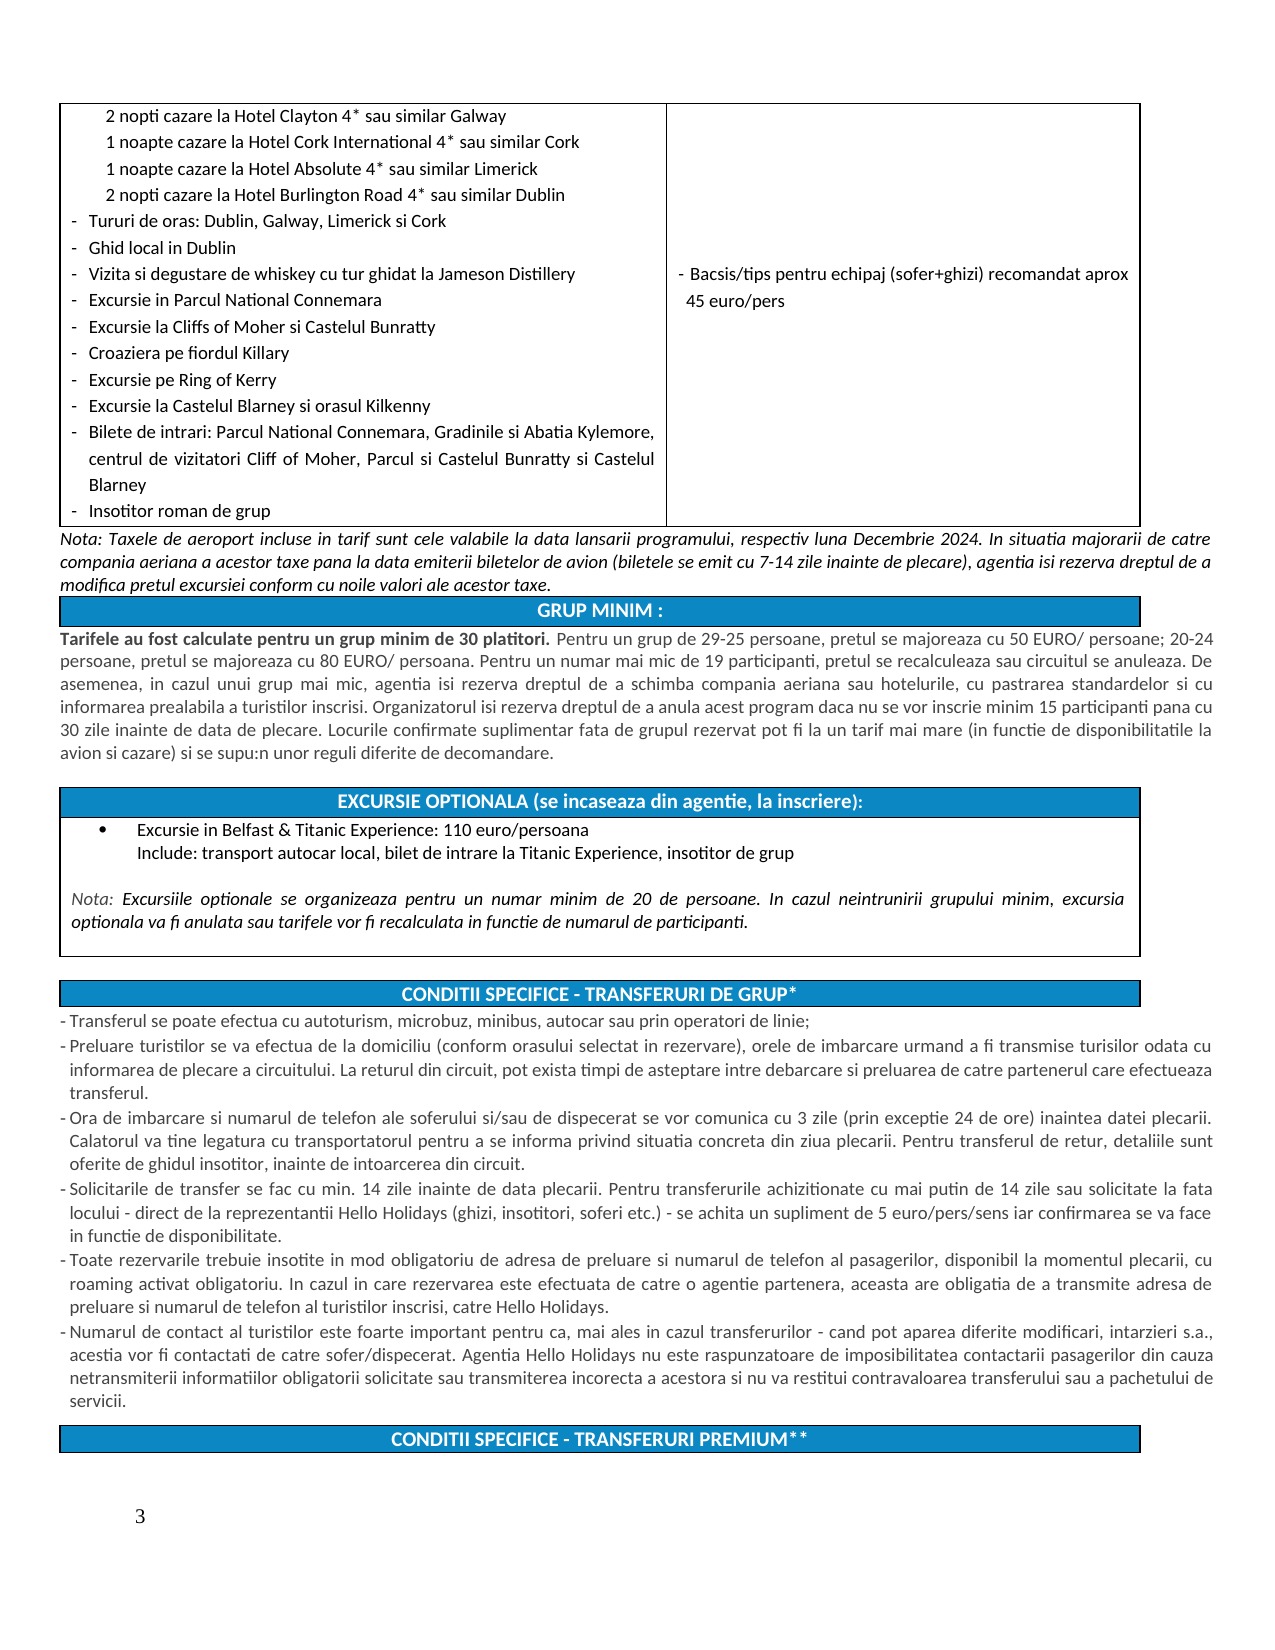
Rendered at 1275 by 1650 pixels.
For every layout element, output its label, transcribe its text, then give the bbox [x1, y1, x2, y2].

list Numarul de contact al turistilor este foarte important pentru ca, mai ales in cazul transferurilor - cand pot aparea diferite modificari, intarzieri s.a., acestia vor fi contactati de catre sofer/dispecerat. Agentia Hello Holidays nu este raspunzatoare de imposibilitatea contactarii pasagerilor din cauza netransmiterii informatiilor obligatorii solicitate sau transmiterea incorecta a acestora si nu va restitui contravaloarea transferului sau a pachetului de servicii. [60, 1318, 1215, 1412]
list Transferul se poate efectua cu autoturism, microbuz, minibus, autocar sau prin operatori de linie; [60, 1007, 1215, 1033]
table_header CONDITII SPECIFICE - TRANSFERURI PREMIUM** [61, 1426, 1139, 1452]
table_header CONDITII SPECIFICE - TRANSFERURI DE GRUP* [61, 981, 1139, 1006]
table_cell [61, 104, 666, 526]
text Nota: Taxele de aeroport incluse in tarif sunt cele valabile la data lansarii programului, respectiv luna Decembrie 2024. In situatia majorarii de catre compania aeriana a acestor taxe pana la data emiterii biletelor de avion (biletele se emit cu 7-14 zile inainte de plecare), agentia isi rezerva dreptul de a modifica pretul excursiei conform cu noile valori ale acestor taxe. [60, 527, 1215, 596]
list Solicitarile de transfer se fac cu min. 14 zile inainte de data plecarii. Pentru transferurile achizitionate cu mai putin de 14 zile sau solicitate la fata locului - direct de la reprezentantii Hello Holidays (ghizi, insotitori, soferi etc.) - se achita un supliment de 5 euro/pers/sens iar confirmarea se va face in functie de disponibilitate. [60, 1175, 1215, 1247]
table_cell Excursie in Belfast & Titanic Experience: 110 euro/persoana Include: transport autocar local, bilet de intrare la Titanic Experience, insotitor de grup Nota: Excursiile optionale se organizeaza pentru un numar minim de 20 de persoane. In cazul neintrunirii grupului minim, excursia optionala va fi anulata sau tarifele vor fi recalculata in functie de numarul de participanti. [61, 818, 1139, 956]
table_header EXCURSIE OPTIONALA (se incaseaza din agentie, la inscriere): [61, 788, 1139, 817]
text Tarifele au fost calculate pentru un grup minim de 30 platitori. Pentru un grup de 29-25 persoane, pretul se majoreaza cu 50 EURO/ persoane; 20-24 persoane, pretul se majoreaza cu 80 EURO/ persoana. Pentru un numar mai mic de 19 participanti, pretul se recalculeaza sau circuitul se anuleaza. De asemenea, in cazul unui grup mai mic, agentia isi rezerva dreptul de a schimba compania aeriana sau hotelurile, cu pastrarea standardelor si cu informarea prealabila a turistilor inscrisi. Organizatorul isi rezerva dreptul de a anula acest program daca nu se vor inscrie minim 15 participanti pana cu 30 zile inainte de data de plecare. Locurile confirmate suplimentar fata de grupul rezervat pot fi la un tarif mai mare (in functie de disponibilitatile la avion si cazare) si se supu:n unor reguli diferite de decomandare. [60, 627, 1215, 764]
list Preluare turistilor se va efectua de la domiciliu (conform orasului selectat in rezervare), orele de imbarcare urmand a fi transmise turisilor odata cu informarea de plecare a circuitului. La returul din circuit, pot exista timpi de asteptare intre debarcare si preluarea de catre partenerul care efectueaza transferul. [60, 1033, 1215, 1104]
list Toate rezervarile trebuie insotite in mod obligatoriu de adresa de preluare si numarul de telefon al pasagerilor, disponibil la momentul plecarii, cu roaming activat obligatoriu. In cazul in care rezervarea este efectuata de catre o agentie partenera, aceasta are obligatia de a transmite adresa de preluare si numarul de telefon al turistilor inscrisi, catre Hello Holidays. [60, 1247, 1215, 1318]
list Ora de imbarcare si numarul de telefon ale soferului si/sau de dispecerat se vor comunica cu 3 zile (prin exceptie 24 de ore) inaintea datei plecarii. Calatorul va tine legatura cu transportatorul pentru a se informa privind situatia concreta din ziua plecarii. Pentru transferul de retur, detaliile sunt oferite de ghidul insotitor, inainte de intoarcerea din circuit. [60, 1104, 1215, 1175]
table_header GRUP MINIM : [61, 597, 1139, 626]
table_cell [667, 104, 1139, 526]
